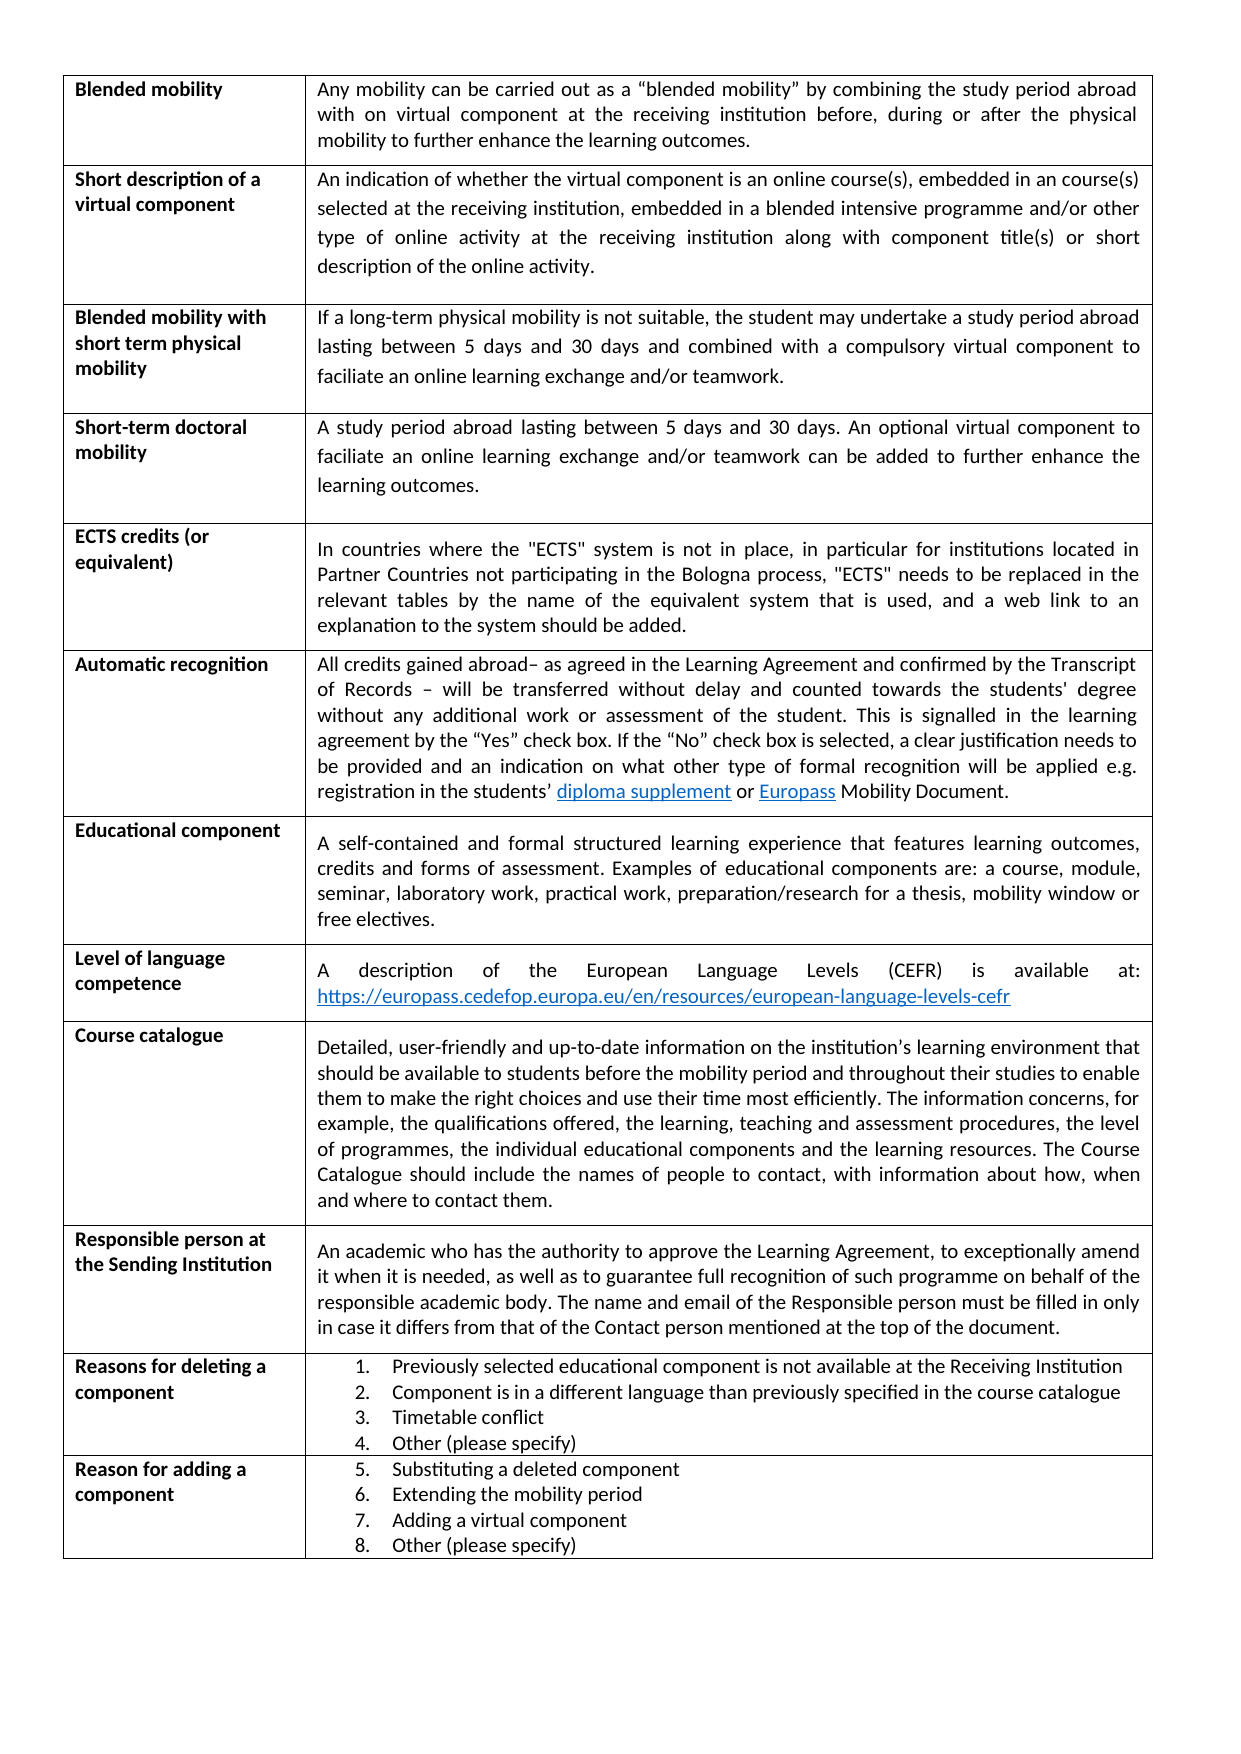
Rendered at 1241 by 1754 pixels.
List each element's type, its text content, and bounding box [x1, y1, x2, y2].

table_cell In countries where the "ECTS" system is not in place, in particular for institutions located in Partner Countries not participating in the Bologna process, "ECTS" needs to be replaced in the relevant tables by the name of the equivalent system that is used, and a web link to an explanation to the system should be added. [306, 524, 1152, 650]
table_cell Short description of a virtual component [64, 166, 305, 303]
table_cell If a long-term physical mobility is not suitable, the student may undertake a study period abroad lasting between 5 days and 30 days and combined with a compulsory virtual component to faciliate an online learning exchange and/or teamwork. [306, 305, 1152, 413]
table_cell A description of the European Language Levels (CEFR) is available at: https://europass.cedefop.europa.eu/en/resources/european-language-levels-cefr [306, 945, 1152, 1021]
table_cell ECTS credits (or equivalent) [64, 524, 305, 650]
table_cell Short-term doctoral mobility [64, 414, 305, 522]
table_cell Detailed, user-friendly and up-to-date information on the institution’s learning environment that should be available to students before the mobility period and throughout their studies to enable them to make the right choices and use their time most efficiently. The information concerns, for example, the qualifications offered, the learning, teaching and assessment procedures, the level of programmes, the individual educational components and the learning resources. The Course Catalogue should include the names of people to contact, with information about how, when and where to contact them. [306, 1022, 1152, 1225]
table_cell Blended mobility with short term physical mobility [64, 305, 305, 413]
table_cell An academic who has the authority to approve the Learning Agreement, to exceptionally amend it when it is needed, as well as to guarantee full recognition of such programme on behalf of the responsible academic body. The name and email of the Responsible person must be filled in only in case it differs from that of the Contact person mentioned at the top of the document. [306, 1226, 1152, 1352]
table_cell All credits gained abroad– as agreed in the Learning Agreement and confirmed by the Transcript of Records – will be transferred without delay and counted towards the students' degree without any additional work or assessment of the student. This is signalled in the learning agreement by the “Yes” check box. If the “No” check box is selected, a clear justification needs to be provided and an indication on what other type of formal recognition will be applied e.g. registration in the students’ diploma supplement or Europass Mobility Document. [306, 651, 1152, 816]
table_cell An indication of whether the virtual component is an online course(s), embedded in an course(s) selected at the receiving institution, embedded in a blended intensive programme and/or other type of online activity at the receiving institution along with component title(s) or short description of the online activity. [306, 166, 1152, 303]
table_cell Course catalogue [64, 1022, 305, 1225]
table_cell Substituting a deleted component Extending the mobility period Adding a virtual component Other (please specify) [306, 1456, 1152, 1558]
table_cell Educational component [64, 817, 305, 944]
table_cell A self-contained and formal structured learning experience that features learning outcomes, credits and forms of assessment. Examples of educational components are: a course, module, seminar, laboratory work, practical work, preparation/research for a thesis, mobility window or free electives. [306, 817, 1152, 944]
table_cell Responsible person at the Sending Institution [64, 1226, 305, 1352]
table_cell Reason for adding a component [64, 1456, 305, 1558]
table_cell Reasons for deleting a component [64, 1354, 305, 1455]
table_cell Level of language competence [64, 945, 305, 1021]
table_cell A study period abroad lasting between 5 days and 30 days. An optional virtual component to faciliate an online learning exchange and/or teamwork can be added to further enhance the learning outcomes. [306, 414, 1152, 522]
table_cell Blended mobility [64, 76, 305, 165]
table_cell Automatic recognition [64, 651, 305, 816]
table_cell Previously selected educational component is not available at the Receiving Institution Component is in a different language than previously specified in the course catalogue Timetable conflict Other (please specify) [306, 1354, 1152, 1455]
table_cell Any mobility can be carried out as a “blended mobility” by combining the study period abroad with on virtual component at the receiving institution before, during or after the physical mobility to further enhance the learning outcomes. [306, 76, 1152, 165]
